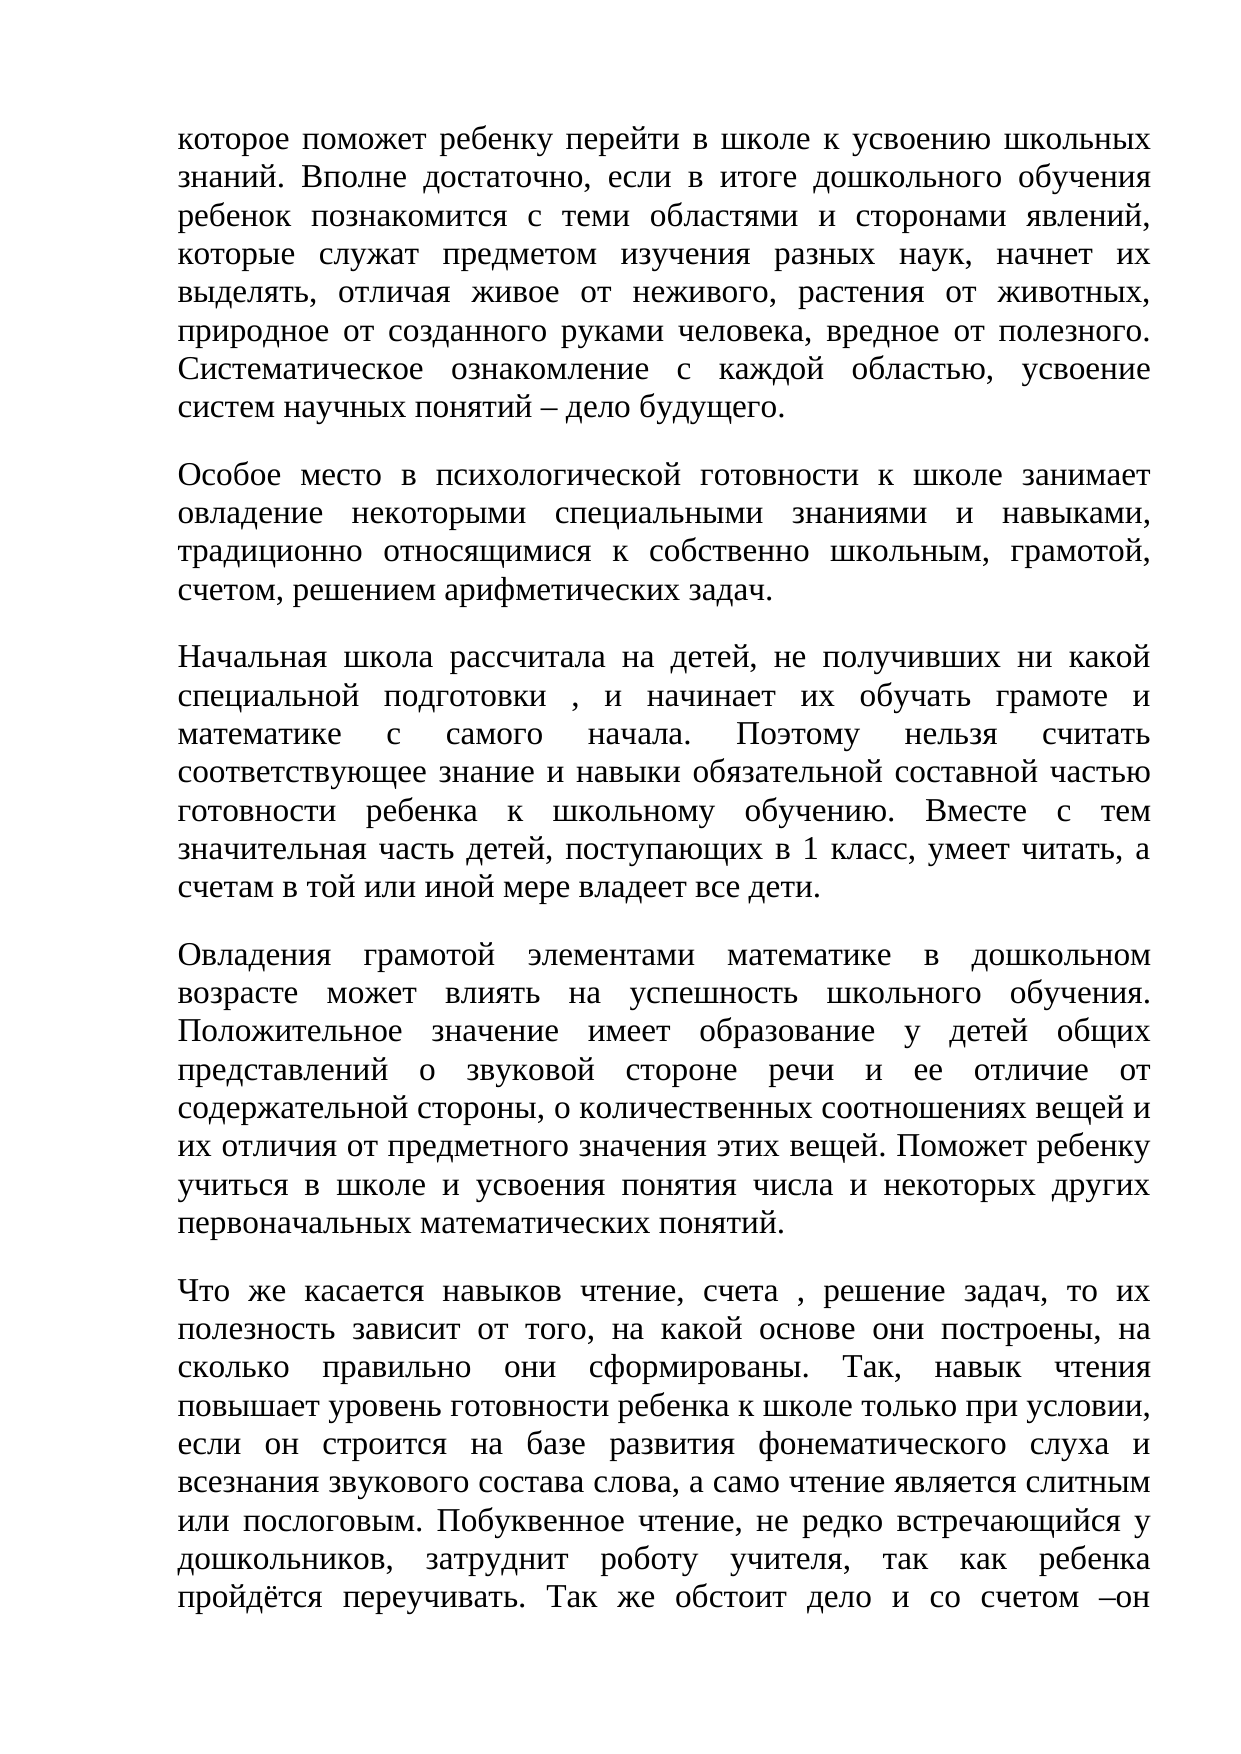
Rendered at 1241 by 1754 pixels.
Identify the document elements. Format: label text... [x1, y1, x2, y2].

text Овладения грамотой элементами математике в дошкольном возрасте может влиять на успешность школьного обучения. Положительное значение имеет образование у детей общих представлений о звуковой стороне речи и ее отличие от содержательной стороны, о количественных соотношениях вещей и их отличия от предметного значения этих вещей. Поможет ребенку учиться в школе и усвоения понятия числа и некоторых других первоначальных математических понятий. [177, 934, 1152, 1241]
text Особое место в психологической готовности к школе занимает овладение некоторыми специальными знаниями и навыками, традиционно относящимися к собственно школьным, грамотой, счетом, решением арифметических задач. [177, 454, 1152, 607]
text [177, 118, 1152, 425]
text Начальная школа рассчитала на детей, не получивших ни какой специальной подготовки , и начинает их обучать грамоте и математике с самого начала. Поэтому нельзя считать соответствующее знание и навыки обязательной составной частью готовности ребенка к школьному обучению. Вместе с тем значительная часть детей, поступающих в 1 класс, умеет читать, а счетам в той или иной мере владеет все дети. [177, 636, 1152, 905]
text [177, 1270, 1152, 1615]
